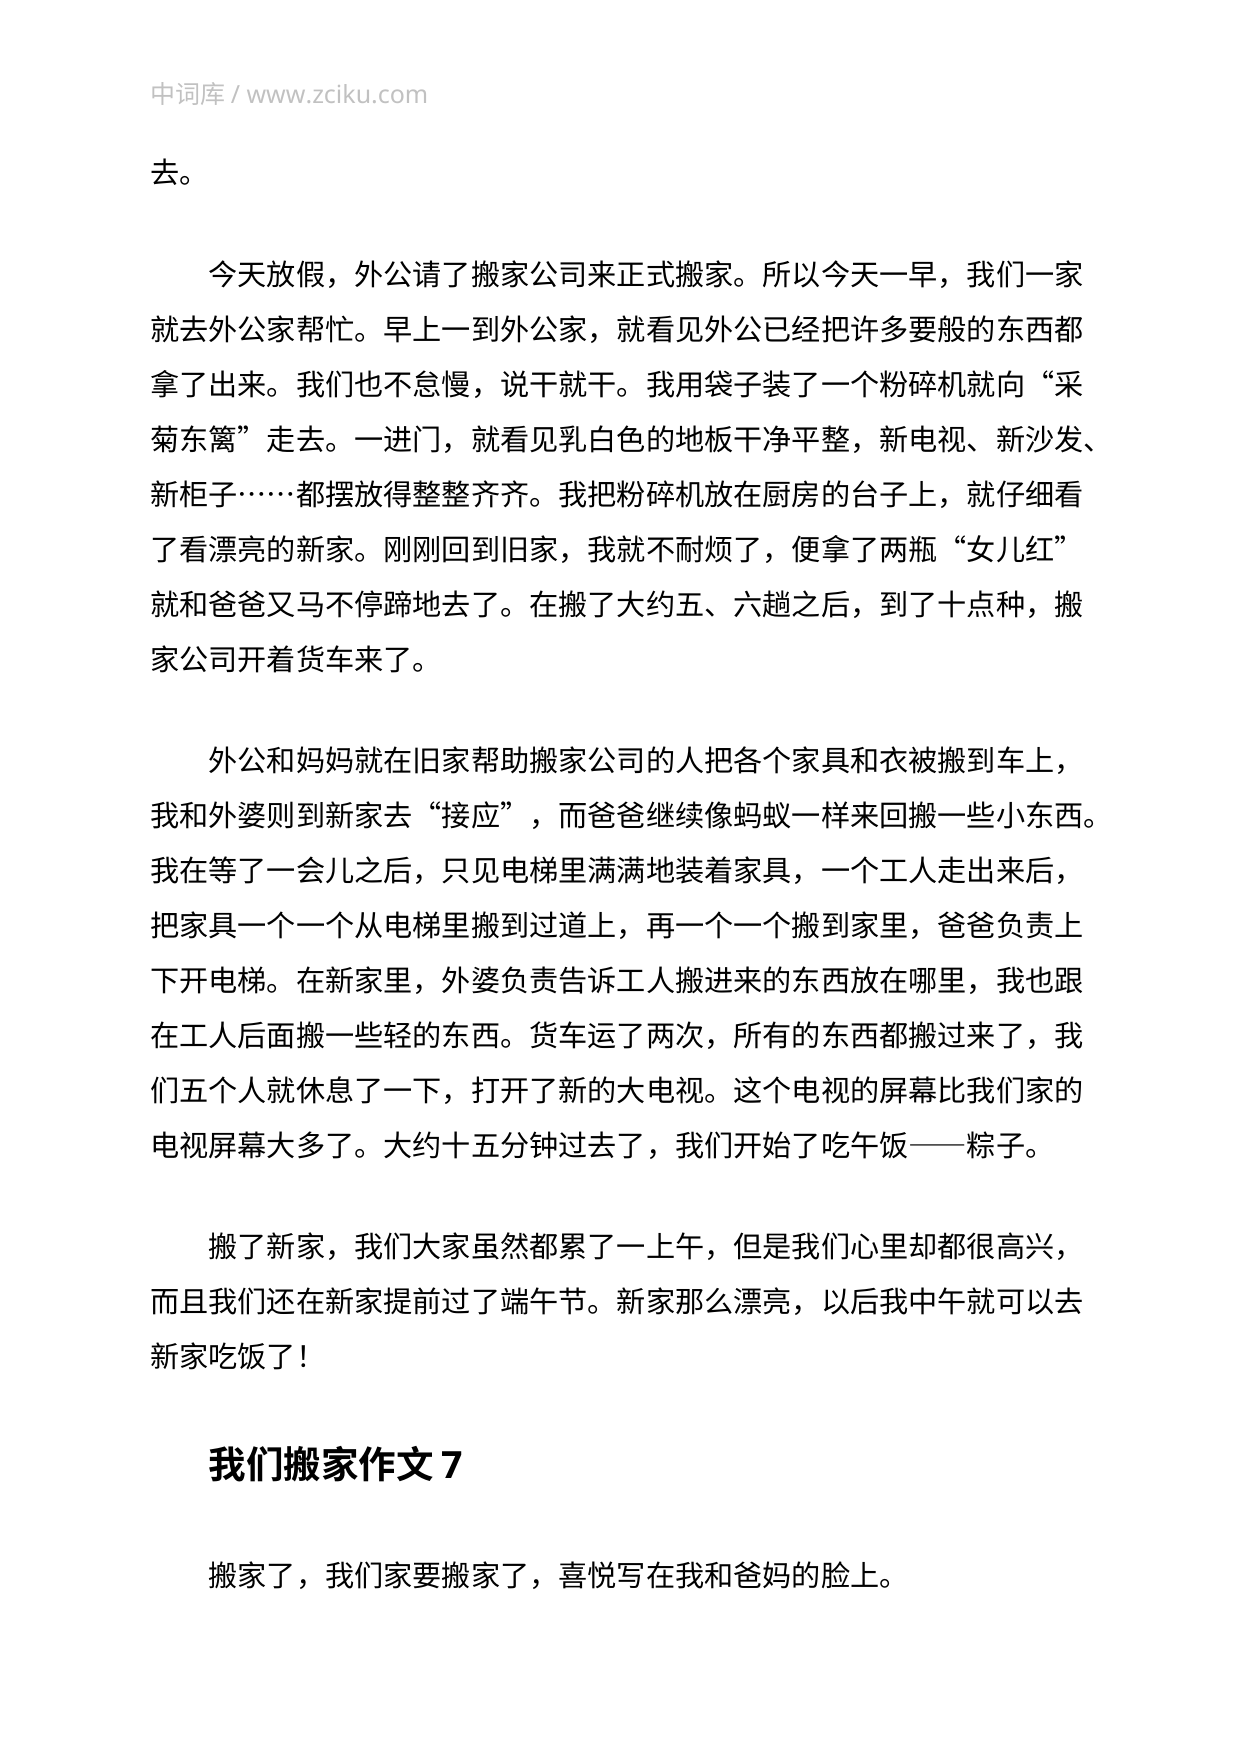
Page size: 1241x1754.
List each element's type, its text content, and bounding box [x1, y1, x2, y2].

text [150, 150, 1090, 192]
text 今天放假，外公请了搬家公司来正式搬家。所以今天一早，我们一家就去外公家帮忙。早上一到外公家，就看见外公已经把许多要般的东西都拿了出来。我们也不怠慢，说干就干。我用袋子装了一个粉碎机就向“采菊东篱”走去。一进门，就看见乳白色的地板干净平整，新电视、新沙发、新柜子……都摆放得整整齐齐。我把粉碎机放在厨房的台子上，就仔细看了看漂亮的新家。刚刚回到旧家，我就不耐烦了，便拿了两瓶“女儿红”就和爸爸又马不停蹄地去了。在搬了大约五、六趟之后，到了十点种，搬家公司开着货车来了。 [150, 252, 1090, 678]
text 搬了新家，我们大家虽然都累了一上午，但是我们心里却都很高兴，而且我们还在新家提前过了端午节。新家那么漂亮，以后我中午就可以去新家吃饭了！ [150, 1224, 1090, 1376]
text 外公和妈妈就在旧家帮助搬家公司的人把各个家具和衣被搬到车上，我和外婆则到新家去“接应”，而爸爸继续像蚂蚁一样来回搬一些小东西。我在等了一会儿之后，只见电梯里满满地装着家具，一个工人走出来后，把家具一个一个从电梯里搬到过道上，再一个一个搬到家里，爸爸负责上下开电梯。在新家里，外婆负责告诉工人搬进来的东西放在哪里，我也跟在工人后面搬一些轻的东西。货车运了两次，所有的东西都搬过来了，我们五个人就休息了一下，打开了新的大电视。这个电视的屏幕比我们家的电视屏幕大多了。大约十五分钟过去了，我们开始了吃午饭——粽子。 [150, 738, 1090, 1164]
text 我们搬家作文7 [150, 1435, 1090, 1490]
text 搬家了，我们家要搬家了，喜悦写在我和爸妈的脸上。 [150, 1553, 1090, 1595]
